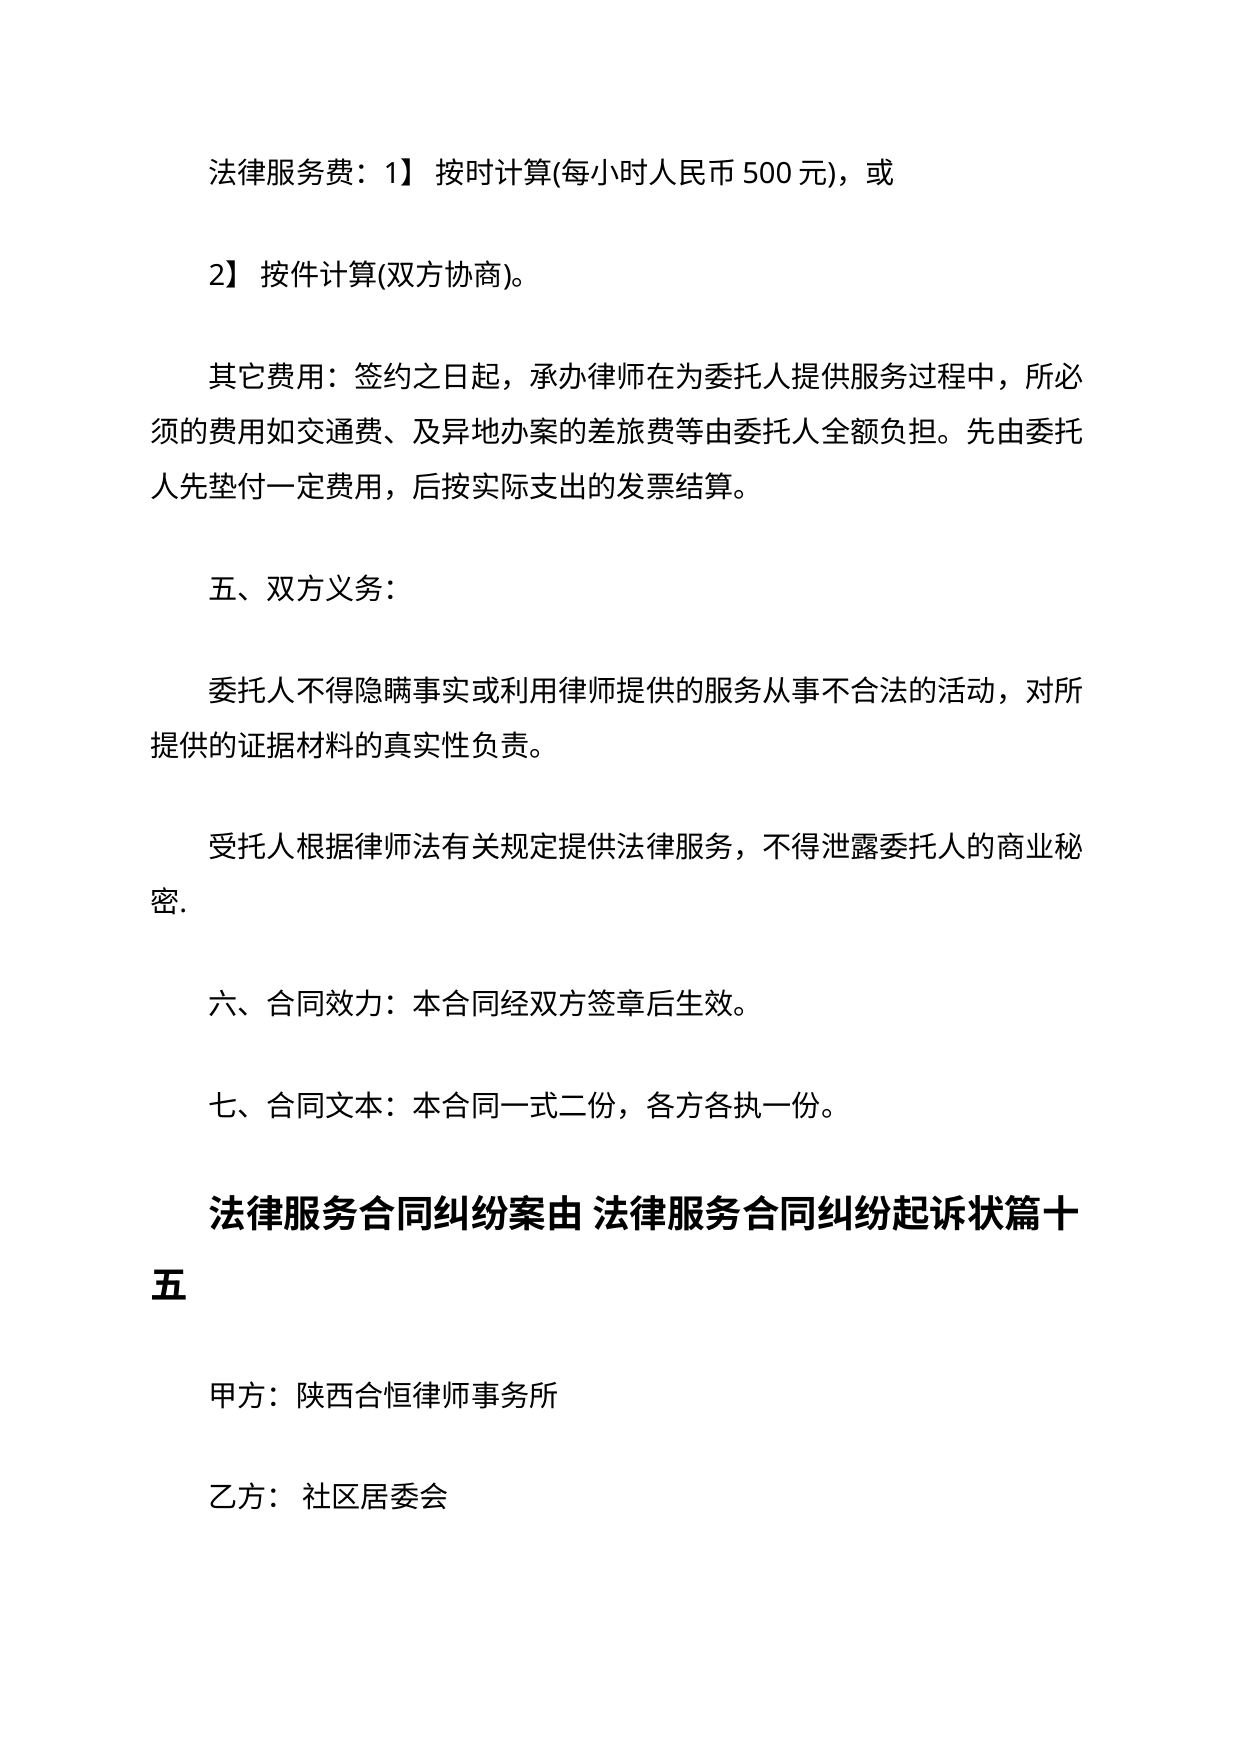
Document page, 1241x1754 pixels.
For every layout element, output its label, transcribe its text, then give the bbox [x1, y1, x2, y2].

text 甲方：陕西合恒律师事务所 [150, 1372, 1090, 1414]
text 受托人根据律师法有关规定提供法律服务，不得泄露委托人的商业秘密. [150, 824, 1090, 921]
text 六、合同效力：本合同经双方签章后生效。 [150, 981, 1090, 1023]
text 法律服务费：1】 按时计算(每小时人民币500元)，或 [150, 150, 1090, 192]
text 委托人不得隐瞒事实或利用律师提供的服务从事不合法的活动，对所提供的证据材料的真实性负责。 [150, 667, 1090, 764]
text 乙方： 社区居委会 [150, 1474, 1090, 1516]
text 2】 按件计算(双方协商)。 [150, 252, 1090, 294]
text 五、双方义务： [150, 566, 1090, 608]
text 其它费用：签约之日起，承办律师在为委托人提供服务过程中，所必须的费用如交通费、及异地办案的差旅费等由委托人全额负担。先由委托人先垫付一定费用，后按实际支出的发票结算。 [150, 354, 1090, 506]
text 法律服务合同纠纷案由 法律服务合同纠纷起诉状篇十五 [150, 1184, 1090, 1309]
text 七、合同文本：本合同一式二份，各方各执一份。 [150, 1083, 1090, 1125]
